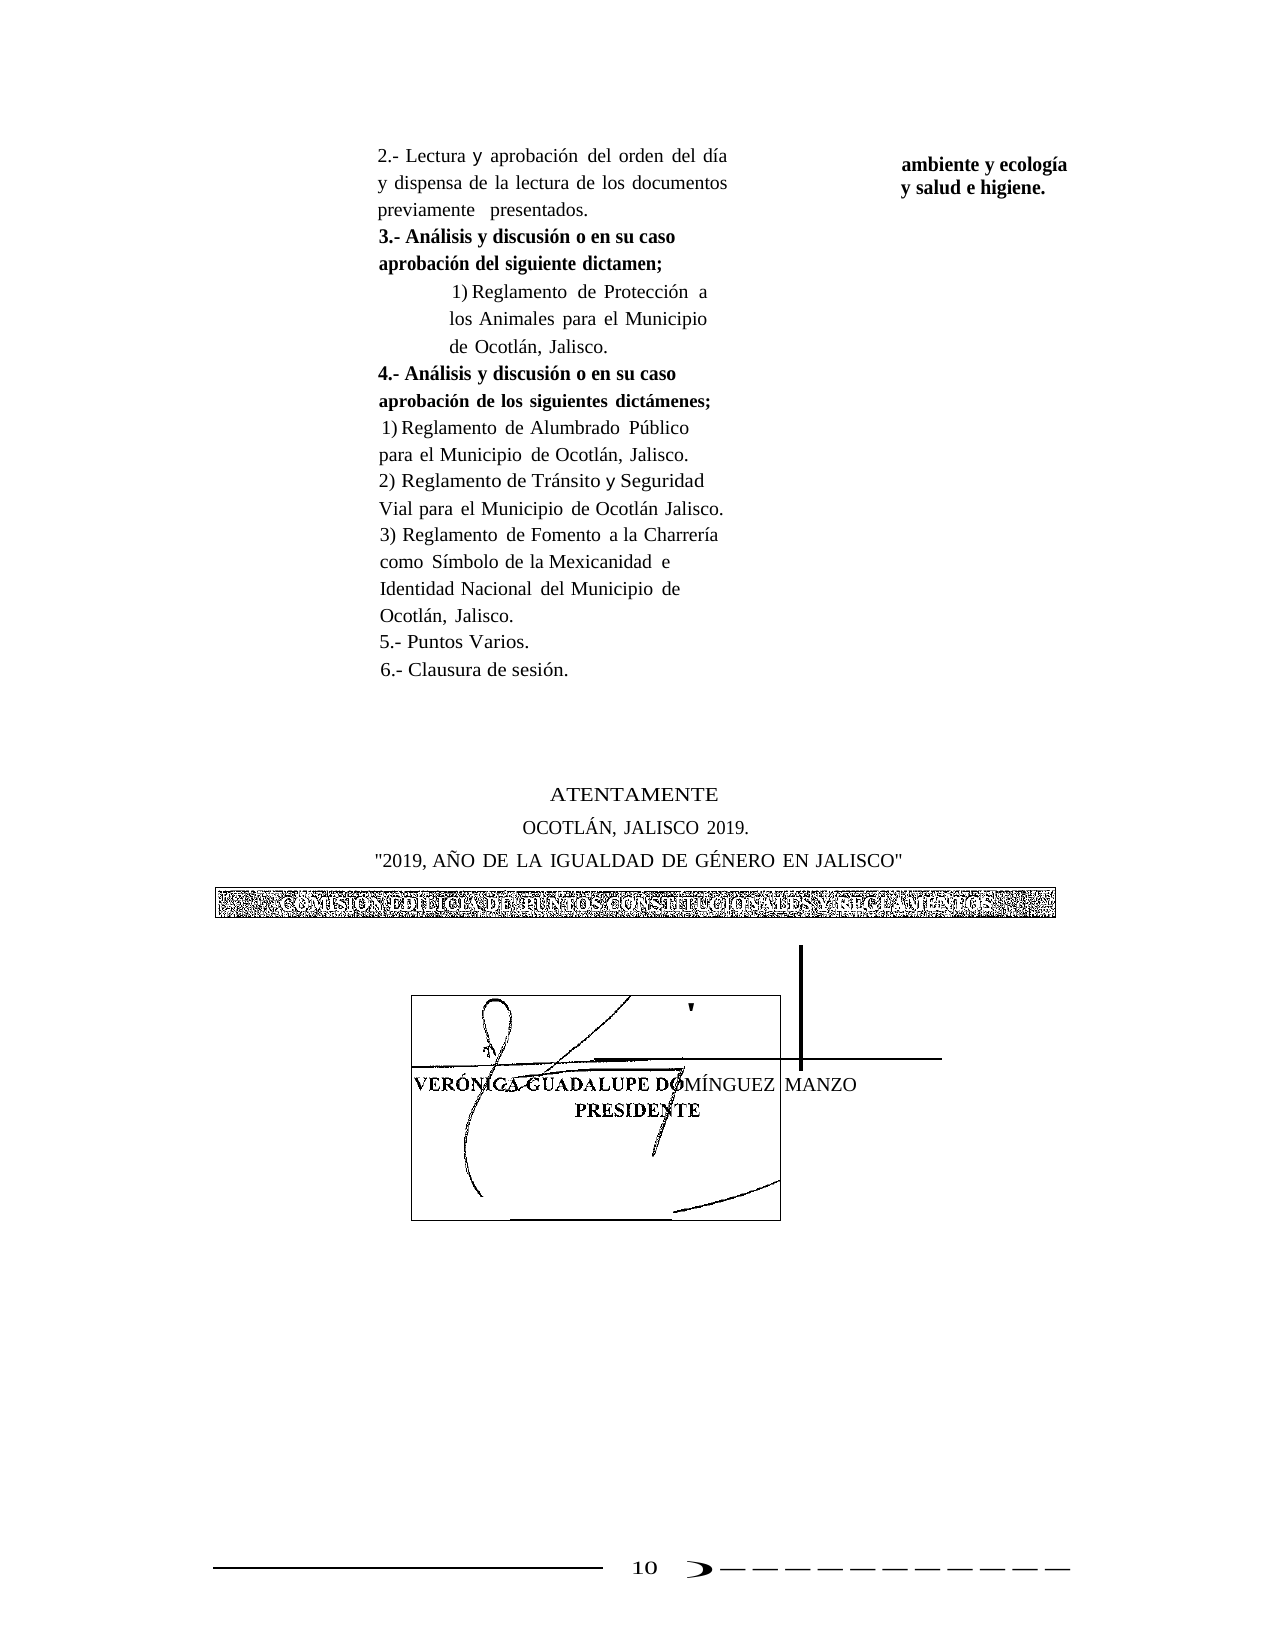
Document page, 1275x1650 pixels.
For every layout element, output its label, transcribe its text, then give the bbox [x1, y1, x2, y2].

list Reglamento de Protección a los Animales para el Municipio de Ocotlán, Jalisco. [449, 280, 707, 357]
text ATENTAMENTE OCOTLÁN, JALISCO 2019. [518, 783, 750, 838]
text Vial para el Municipio de Ocotlán Jalisco. [379, 497, 727, 519]
text 5.- Puntos Varios. [181, 631, 727, 653]
list Reglamento de Tránsito y Seguridad [379, 469, 727, 492]
text 4.- Análisis y discusión o en su caso [378, 362, 727, 385]
text 10 )----------- [631, 1557, 1096, 1578]
list Reglamento de Alumbrado Público para el Municipio de Ocotlán, Jalisco. [379, 416, 691, 465]
picture [412, 1032, 780, 1220]
text 3.- Análisis y discusión o en su caso [379, 225, 727, 248]
text aprobación de los siguientes dictámenes; [379, 390, 727, 411]
text aprobación del siguiente dictamen; [379, 251, 727, 275]
text 6.- Clausura de sesión. [380, 657, 727, 680]
text MÍNGUEZ MANZO [684, 1073, 1096, 1096]
text ambiente y ecología y salud e higiene. [901, 153, 1068, 199]
text 2.- Lectura y aprobación del orden del día y dispensa de la lectura de los documentos previamente presentados. [377, 143, 727, 221]
list Reglamento de Fomento a la Charrería como Símbolo de la Mexicanidad e Identidad Nacional del Municipio de Ocotlán, Jalisco. [379, 523, 721, 626]
picture [216, 888, 1055, 917]
subtitle ' [286, 994, 1096, 1032]
text "2019, AÑO DE LA IGUALDAD DE GÉNERO EN JALISCO" [181, 849, 1096, 872]
